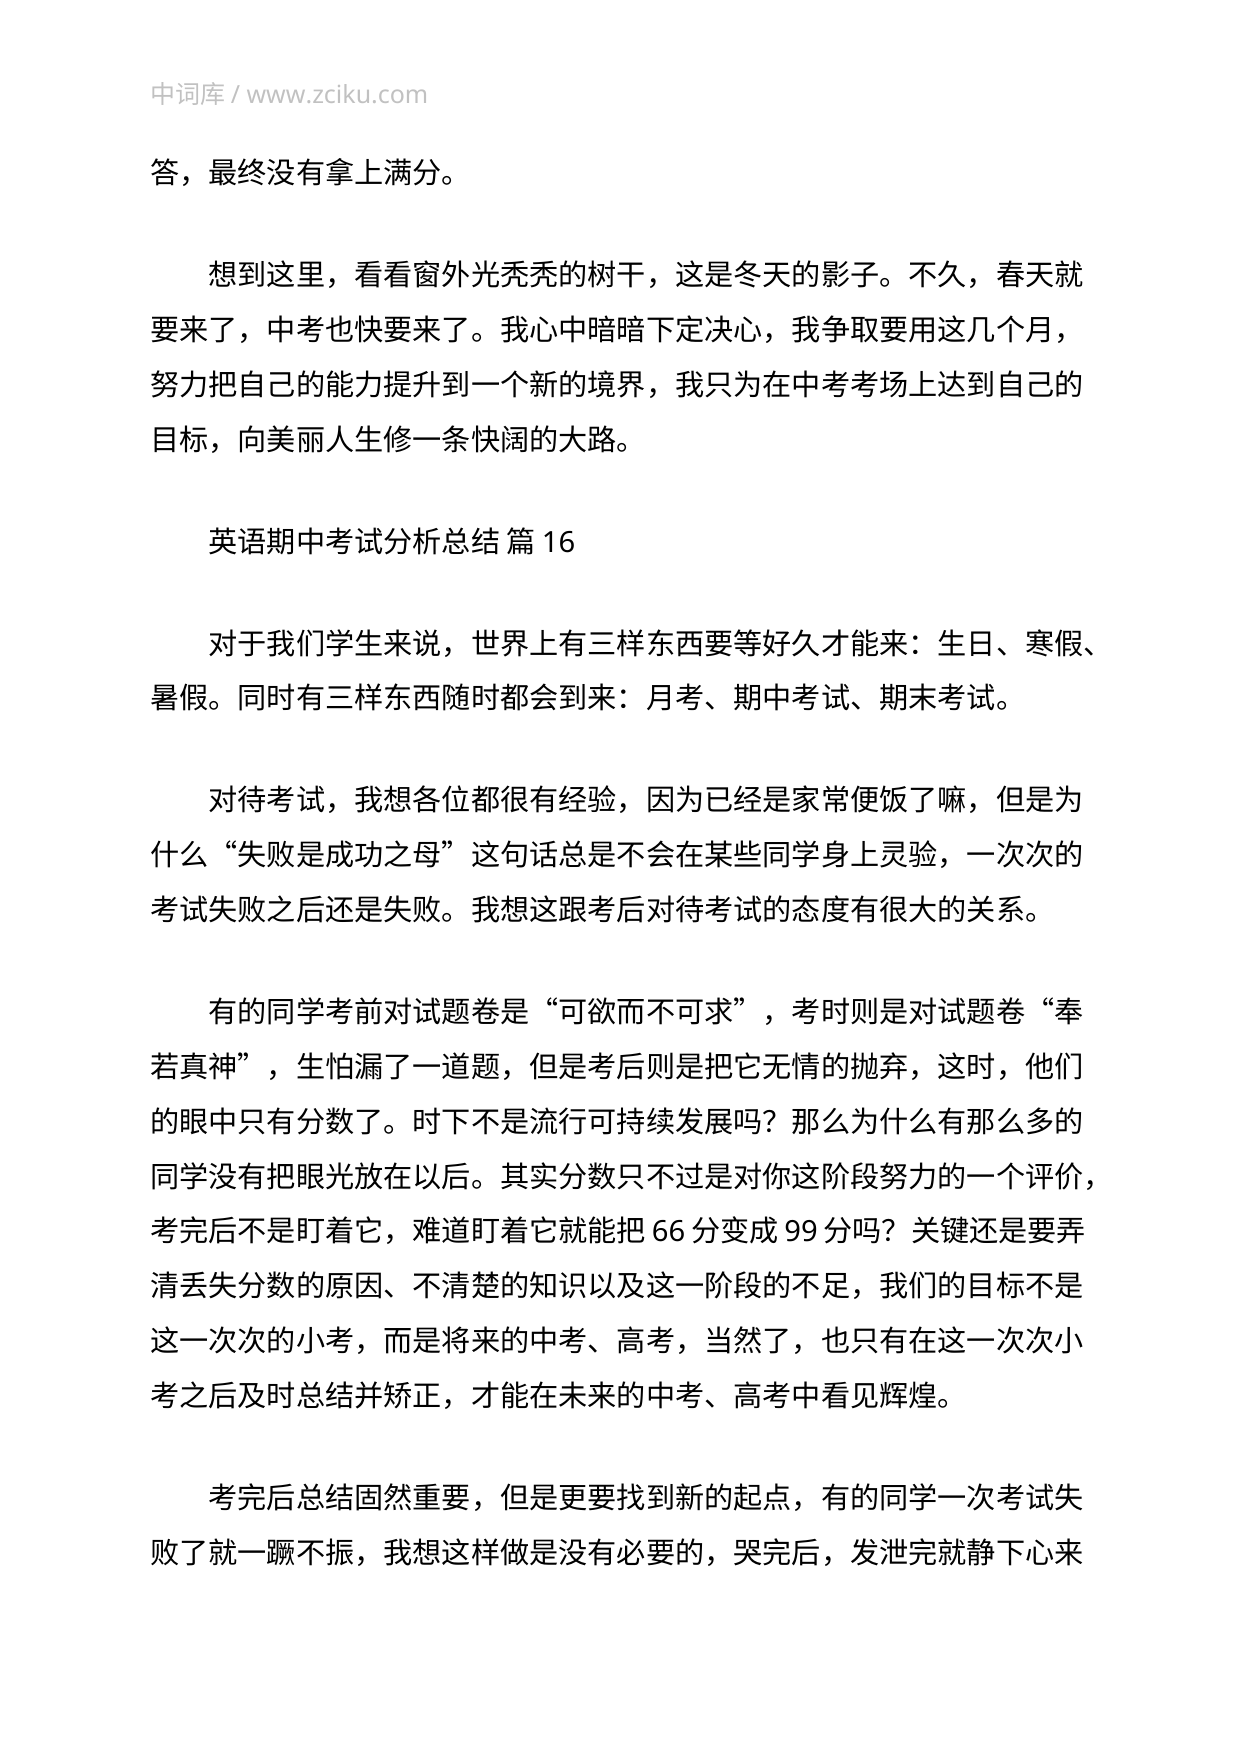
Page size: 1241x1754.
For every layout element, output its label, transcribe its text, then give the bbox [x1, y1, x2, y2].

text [150, 150, 1090, 192]
text 对于我们学生来说，世界上有三样东西要等好久才能来：生日、寒假、暑假。同时有三样东西随时都会到来：月考、期中考试、期末考试。 [150, 620, 1090, 717]
text 想到这里，看看窗外光秃秃的树干，这是冬天的影子。不久，春天就要来了，中考也快要来了。我心中暗暗下定决心，我争取要用这几个月，努力把自己的能力提升到一个新的境界，我只为在中考考场上达到自己的目标，向美丽人生修一条快阔的大路。 [150, 252, 1090, 459]
text 英语期中考试分析总结 篇16 [150, 518, 1090, 561]
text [150, 1474, 1090, 1572]
text 对待考试，我想各位都很有经验，因为已经是家常便饭了嘛，但是为什么“失败是成功之母”这句话总是不会在某些同学身上灵验，一次次的考试失败之后还是失败。我想这跟考后对待考试的态度有很大的关系。 [150, 777, 1090, 929]
text 有的同学考前对试题卷是“可欲而不可求”，考时则是对试题卷“奉若真神”，生怕漏了一道题，但是考后则是把它无情的抛弃，这时，他们的眼中只有分数了。时下不是流行可持续发展吗？那么为什么有那么多的同学没有把眼光放在以后。其实分数只不过是对你这阶段努力的一个评价，考完后不是盯着它，难道盯着它就能把66分变成99分吗？关键还是要弄清丢失分数的原因、不清楚的知识以及这一阶段的不足，我们的目标不是这一次次的小考，而是将来的中考、高考，当然了，也只有在这一次次小考之后及时总结并矫正，才能在未来的中考、高考中看见辉煌。 [150, 988, 1090, 1415]
